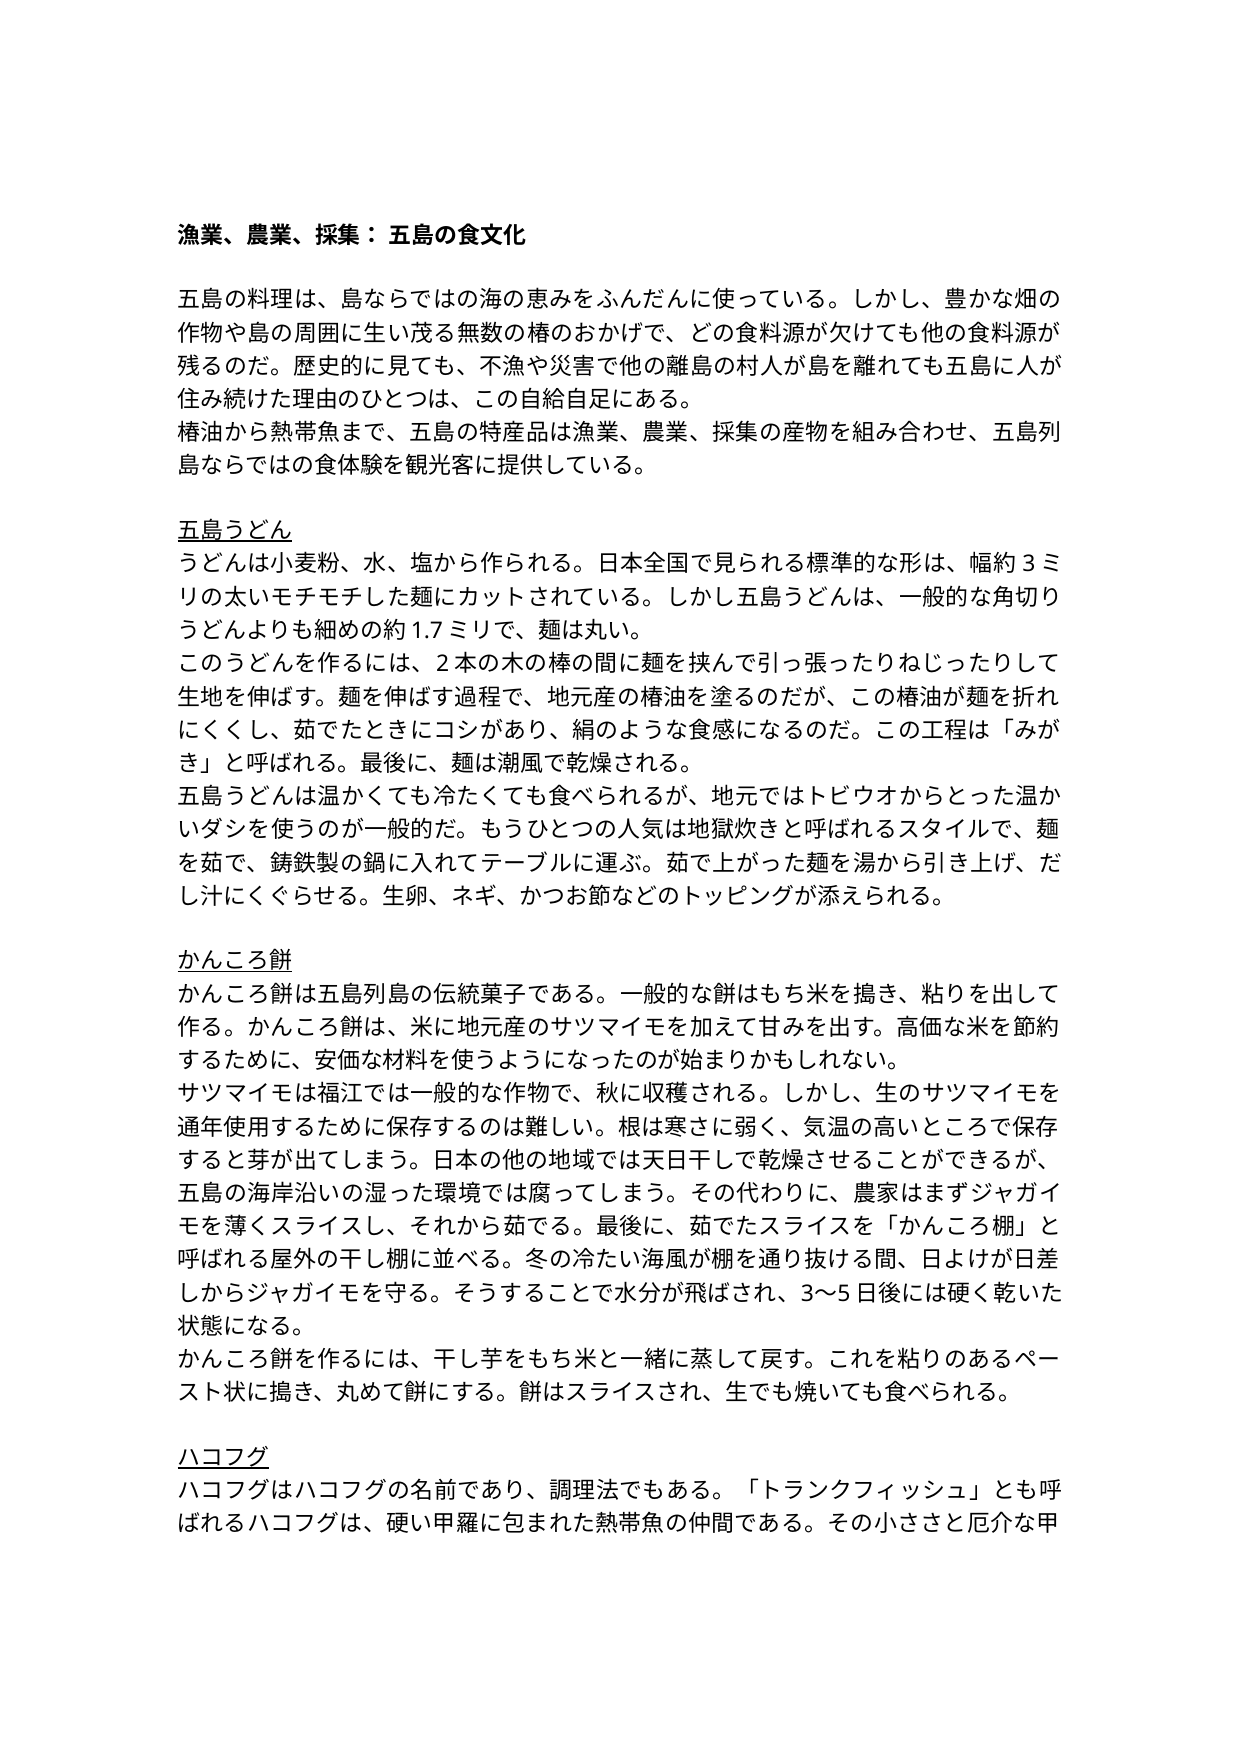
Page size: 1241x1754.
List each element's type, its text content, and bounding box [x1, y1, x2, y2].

text 漁業、農業、採集： 五島の食文化 [177, 217, 1063, 250]
text 五島の料理は、島ならではの海の恵みをふんだんに使っている。しかし、豊かな畑の作物や島の周囲に生い茂る無数の椿のおかげで、どの食料源が欠けても他の食料源が残るのだ。歴史的に見ても、不漁や災害で他の離島の村人が島を離れても五島に人が住み続けた理由のひとつは、この自給自足にある。 [177, 281, 1063, 414]
text うどんは小麦粉、水、塩から作られる。日本全国で見られる標準的な形は、幅約3ミリの太いモチモチした麺にカットされている。しかし五島うどんは、一般的な角切りうどんよりも細めの約1.7ミリで、麺は丸い。 [177, 545, 1063, 645]
text かんころ餅は五島列島の伝統菓子である。一般的な餅はもち米を搗き、粘りを出して作る。かんころ餅は、米に地元産のサツマイモを加えて甘みを出す。高価な米を節約するために、安価な材料を使うようになったのが始まりかもしれない。 [177, 975, 1063, 1075]
text サツマイモは福江では一般的な作物で、秋に収穫される。しかし、生のサツマイモを通年使用するために保存するのは難しい。根は寒さに弱く、気温の高いところで保存すると芽が出てしまう。日本の他の地域では天日干しで乾燥させることができるが、五島の海岸沿いの湿った環境では腐ってしまう。その代わりに、農家はまずジャガイモを薄くスライスし、それから茹でる。最後に、茹でたスライスを「かんころ棚」と呼ばれる屋外の干し棚に並べる。冬の冷たい海風が棚を通り抜ける間、日よけが日差しからジャガイモを守る。そうすることで水分が飛ばされ、3～5日後には硬く乾いた状態になる。 [177, 1075, 1063, 1341]
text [177, 1472, 1063, 1538]
text 五島うどん [177, 512, 1063, 545]
text かんころ餅 [177, 942, 1063, 975]
text 椿油から熱帯魚まで、五島の特産品は漁業、農業、採集の産物を組み合わせ、五島列島ならではの食体験を観光客に提供している。 [177, 414, 1063, 481]
text ハコフグ [177, 1439, 1063, 1472]
text 五島うどんは温かくても冷たくても食べられるが、地元ではトビウオからとった温かいダシを使うのが一般的だ。もうひとつの人気は地獄炊きと呼ばれるスタイルで、麺を茹で、鋳鉄製の鍋に入れてテーブルに運ぶ。茹で上がった麺を湯から引き上げ、だし汁にくぐらせる。生卵、ネギ、かつお節などのトッピングが添えられる。 [177, 778, 1063, 911]
text かんころ餅を作るには、干し芋をもち米と一緒に蒸して戻す。これを粘りのあるペースト状に搗き、丸めて餅にする。餅はスライスされ、生でも焼いても食べられる。 [177, 1341, 1063, 1407]
text このうどんを作るには、2本の木の棒の間に麺を挟んで引っ張ったりねじったりして生地を伸ばす。麺を伸ばす過程で、地元産の椿油を塗るのだが、この椿油が麺を折れにくくし、茹でたときにコシがあり、絹のような食感になるのだ。この工程は「みがき」と呼ばれる。最後に、麺は潮風で乾燥される。 [177, 645, 1063, 778]
